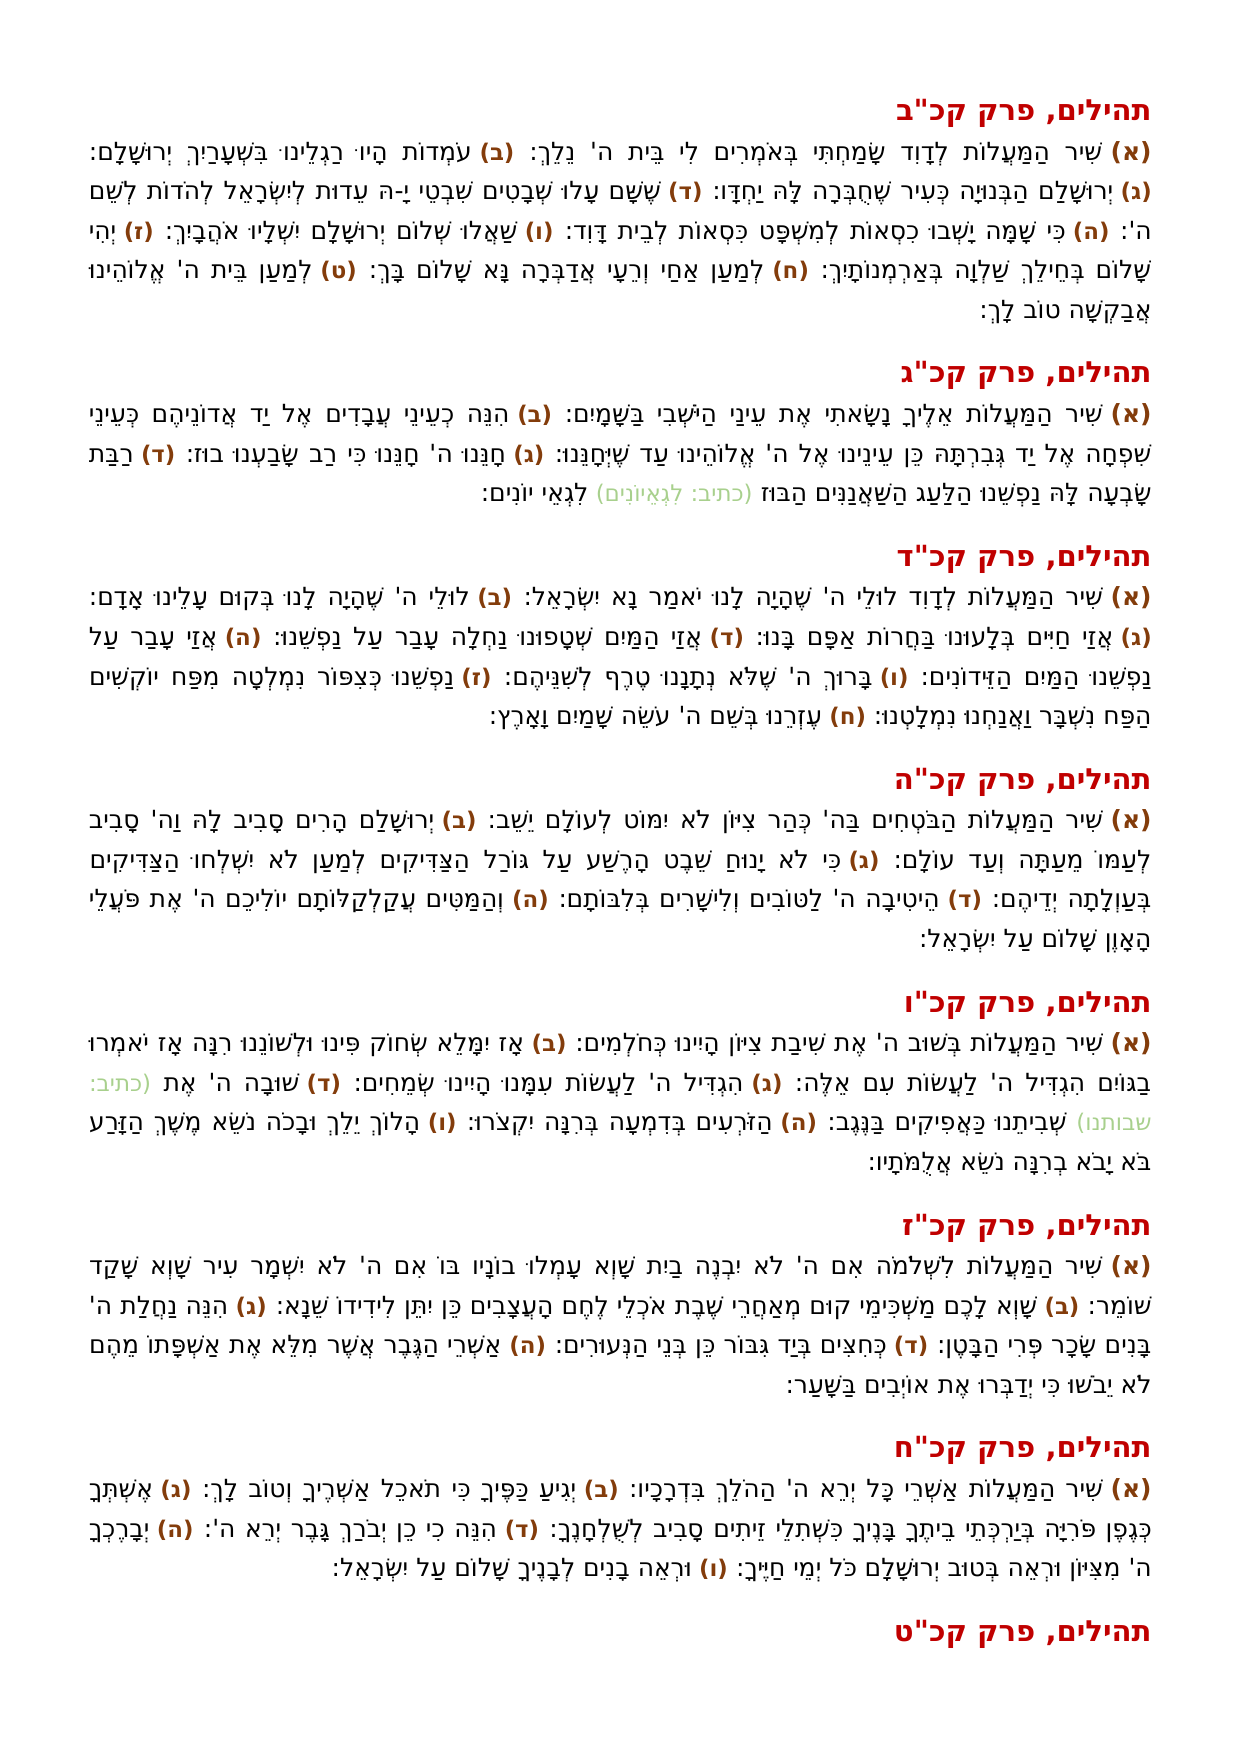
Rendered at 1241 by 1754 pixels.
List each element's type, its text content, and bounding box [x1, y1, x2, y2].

text תהילים, פרק קכ"ו [89, 980, 1152, 1020]
text תהילים, פרק קכ"ט [89, 1609, 1152, 1649]
text תהילים, פרק קכ"ג [89, 351, 1152, 391]
text (א) שִׁיר הַמַּעֲלוֹת לִשְׁלֹמֹה אִם ה' לֹא יִבְנֶה בַיִת שָׁוְא עָמְלוּ בוֹנָיו בּוֹ אִם ה' לֹא יִשְׁמָר עִיר שָׁוְא שָׁקַד שׁוֹמֵר: (ב) שָׁוְא לָכֶם מַשְׁכִּימֵי קוּם מְאַחֲרֵי שֶׁבֶת אֹכְלֵי לֶחֶם הָעֲצָבִים כֵּן יִתֵּן לִידִידוֹ שֵׁנָא: (ג) הִנֵּה נַחֲלַת ה' בָּנִים שָׂכָר פְּרִי הַבָּטֶן: (ד) כְּחִצִּים בְּיַד גִּבּוֹר כֵּן בְּנֵי הַנְּעוּרִים: (ה) אַשְׁרֵי הַגֶּבֶר אֲשֶׁר מִלֵּא אֶת אַשְׁפָּתוֹ מֵהֶם לֹא יֵבֹשׁוּ כִּי יְדַבְּרוּ אֶת אוֹיְבִים בַּשָּׁעַר: [89, 1243, 1152, 1401]
text תהילים, פרק קכ"ב [89, 89, 1152, 128]
text (א) שִׁיר הַמַּעֲלוֹת אַשְׁרֵי כָּל יְרֵא ה' הַהֹלֵךְ בִּדְרָכָיו: (ב) יְגִיעַ כַּפֶּיךָ כִּי תֹאכֵל אַשְׁרֶיךָ וְטוֹב לָךְ: (ג) אֶשְׁתְּךָ כְּגֶפֶן פֹּרִיָּה בְּיַרְכְּתֵי בֵיתֶךָ בָּנֶיךָ כִּשְׁתִלֵי זֵיתִים סָבִיב לְשֻׁלְחָנֶךָ: (ד) הִנֵּה כִי כֵן יְבֹרַךְ גָּבֶר יְרֵא ה': (ה) יְבָרֶכְךָ ה' מִצִּיּוֹן וּרְאֵה בְּטוּב יְרוּשָׁלִָם כֹּל יְמֵי חַיֶּיךָ: (ו) וּרְאֵה בָנִים לְבָנֶיךָ שָׁלוֹם עַל יִשְׂרָאֵל: [89, 1466, 1152, 1584]
text (א) שִׁיר הַמַּעֲלוֹת אֵלֶיךָ נָשָׂאתִי אֶת עֵינַי הַיֹּשְׁבִי בַּשָּׁמָיִם: (ב) הִנֵּה כְעֵינֵי עֲבָדִים אֶל יַד אֲדוֹנֵיהֶם כְּעֵינֵי שִׁפְחָה אֶל יַד גְּבִרְתָּהּ כֵּן עֵינֵינוּ אֶל ה' אֱלוֹהֵינוּ עַד שֶׁיְּחָנֵּנוּ: (ג) חָנֵּנוּ ה' חָנֵּנוּ כִּי רַב שָׂבַעְנוּ בוּז: (ד) רַבַּת שָׂבְעָה לָּהּ נַפְשֵׁנוּ הַלַּעַג הַשַּׁאֲנַנִּים הַבּוּז (כתיב: לִגְאֵיוֹנִים) לִגְאֵי יוֹנִים: [89, 391, 1152, 509]
text (א) שִׁיר הַמַּעֲלוֹת הַבֹּטְחִים בַּה' כְּהַר צִיּוֹן לֹא יִמּוֹט לְעוֹלָם יֵשֵׁב: (ב) יְרוּשָׁלִַם הָרִים סָבִיב לָהּ וַה' סָבִיב לְעַמּוֹ מֵעַתָּה וְעַד עוֹלָם: (ג) כִּי לֹא יָנוּחַ שֵׁבֶט הָרֶשַׁע עַל גּוֹרַל הַצַּדִּיקִים לְמַעַן לֹא יִשְׁלְחוּ הַצַּדִּיקִים בְּעַוְלָתָה יְדֵיהֶם: (ד) הֵיטִיבָה ה' לַטּוֹבִים וְלִישָׁרִים בְּלִבּוֹתָם: (ה) וְהַמַּטִּים עֲקַלְקַלּוֹתָם יוֹלִיכֵם ה' אֶת פֹּעֲלֵי הָאָוֶן שָׁלוֹם עַל יִשְׂרָאֵל: [89, 797, 1152, 955]
text תהילים, פרק קכ"ד [89, 534, 1152, 574]
text (א) שִׁיר הַמַּעֲלוֹת לְדָוִד לוּלֵי ה' שֶׁהָיָה לָנוּ יֹאמַר נָא יִשְׂרָאֵל: (ב) לוּלֵי ה' שֶׁהָיָה לָנוּ בְּקוּם עָלֵינוּ אָדָם: (ג) אֲזַי חַיִּים בְּלָעוּנוּ בַּחֲרוֹת אַפָּם בָּנוּ: (ד) אֲזַי הַמַּיִם שְׁטָפוּנוּ נַחְלָה עָבַר עַל נַפְשֵׁנוּ: (ה) אֲזַי עָבַר עַל נַפְשֵׁנוּ הַמַּיִם הַזֵּידוֹנִים: (ו) בָּרוּךְ ה' שֶׁלֹּא נְתָנָנוּ טֶרֶף לְשִׁנֵּיהֶם: (ז) נַפְשֵׁנוּ כְּצִפּוֹר נִמְלְטָה מִפַּח יוֹקְשִׁים הַפַּח נִשְׁבָּר וַאֲנַחְנוּ נִמְלָטְנוּ: (ח) עֶזְרֵנוּ בְּשֵׁם ה' עֹשֵׂה שָׁמַיִם וָאָרֶץ: [89, 574, 1152, 732]
text תהילים, פרק קכ"ח [89, 1426, 1152, 1466]
text תהילים, פרק קכ"ה [89, 757, 1152, 797]
text (א) שִׁיר הַמַּעֲלוֹת לְדָוִד שָׂמַחְתִּי בְּאֹמְרִים לִי בֵּית ה' נֵלֵךְ: (ב) עֹמְדוֹת הָיוּ רַגְלֵינוּ בִּשְׁעָרַיִךְ יְרוּשָׁלִָם: (ג) יְרוּשָׁלִַם הַבְּנוּיָה כְּעִיר שֶׁחֻבְּרָה לָּהּ יַחְדָּו: (ד) שֶׁשָּׁם עָלוּ שְׁבָטִים שִׁבְטֵי יָ-הּ עֵדוּת לְיִשְׂרָאֵל לְהֹדוֹת לְשֵׁם ה': (ה) כִּי שָׁמָּה יָשְׁבוּ כִסְאוֹת לְמִשְׁפָּט כִּסְאוֹת לְבֵית דָּוִד: (ו) שַׁאֲלוּ שְׁלוֹם יְרוּשָׁלִָם יִשְׁלָיוּ אֹהֲבָיִךְ: (ז) יְהִי שָׁלוֹם בְּחֵילֵךְ שַׁלְוָה בְּאַרְמְנוֹתָיִךְ: (ח) לְמַעַן אַחַי וְרֵעָי אֲדַבְּרָה נָּא שָׁלוֹם בָּךְ: (ט) לְמַעַן בֵּית ה' אֱלוֹהֵינוּ אֲבַקְשָׁה טוֹב לָךְ: [89, 128, 1152, 326]
text (א) שִׁיר הַמַּעֲלוֹת בְּשׁוּב ה' אֶת שִׁיבַת צִיּוֹן הָיִינוּ כְּחֹלְמִים: (ב) אָז יִמָּלֵא שְׂחוֹק פִּינוּ וּלְשׁוֹנֵנוּ רִנָּה אָז יֹאמְרוּ בַגּוֹיִם הִגְדִּיל ה' לַעֲשׂוֹת עִם אֵלֶּה: (ג) הִגְדִּיל ה' לַעֲשׂוֹת עִמָּנוּ הָיִינוּ שְׂמֵחִים: (ד) שׁוּבָה ה' אֶת (כתיב: שבותנו) שְׁבִיתֵנוּ כַּאֲפִיקִים בַּנֶּגֶב: (ה) הַזֹּרְעִים בְּדִמְעָה בְּרִנָּה יִקְצֹרוּ: (ו) הָלוֹךְ יֵלֵךְ וּבָכֹה נֹשֵׂא מֶשֶׁךְ הַזָּרַע בֹּא יָבֹא בְרִנָּה נֹשֵׂא אֲלֻמֹּתָיו: [89, 1020, 1152, 1178]
text תהילים, פרק קכ"ז [89, 1203, 1152, 1243]
